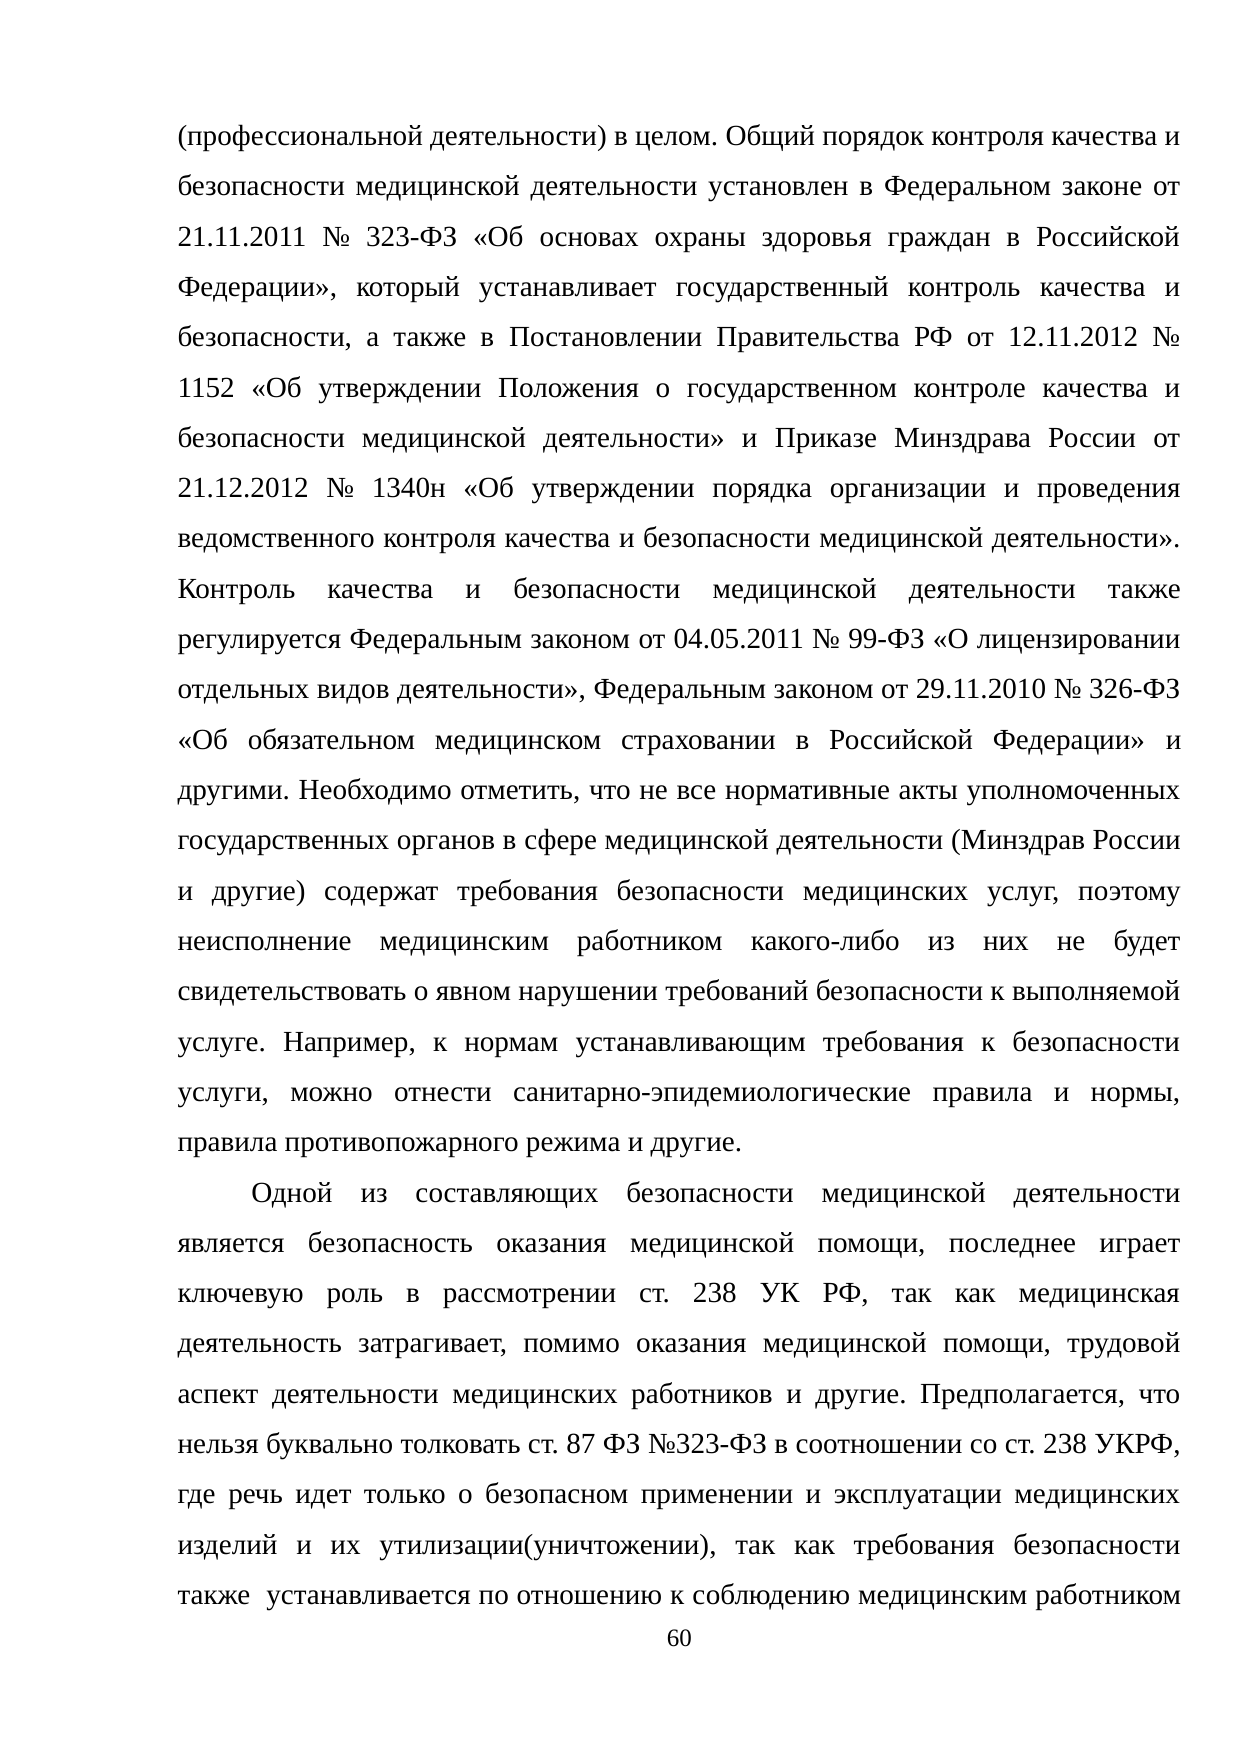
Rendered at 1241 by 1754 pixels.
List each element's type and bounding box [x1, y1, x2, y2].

text [177, 1175, 1181, 1611]
text [177, 118, 1181, 1158]
